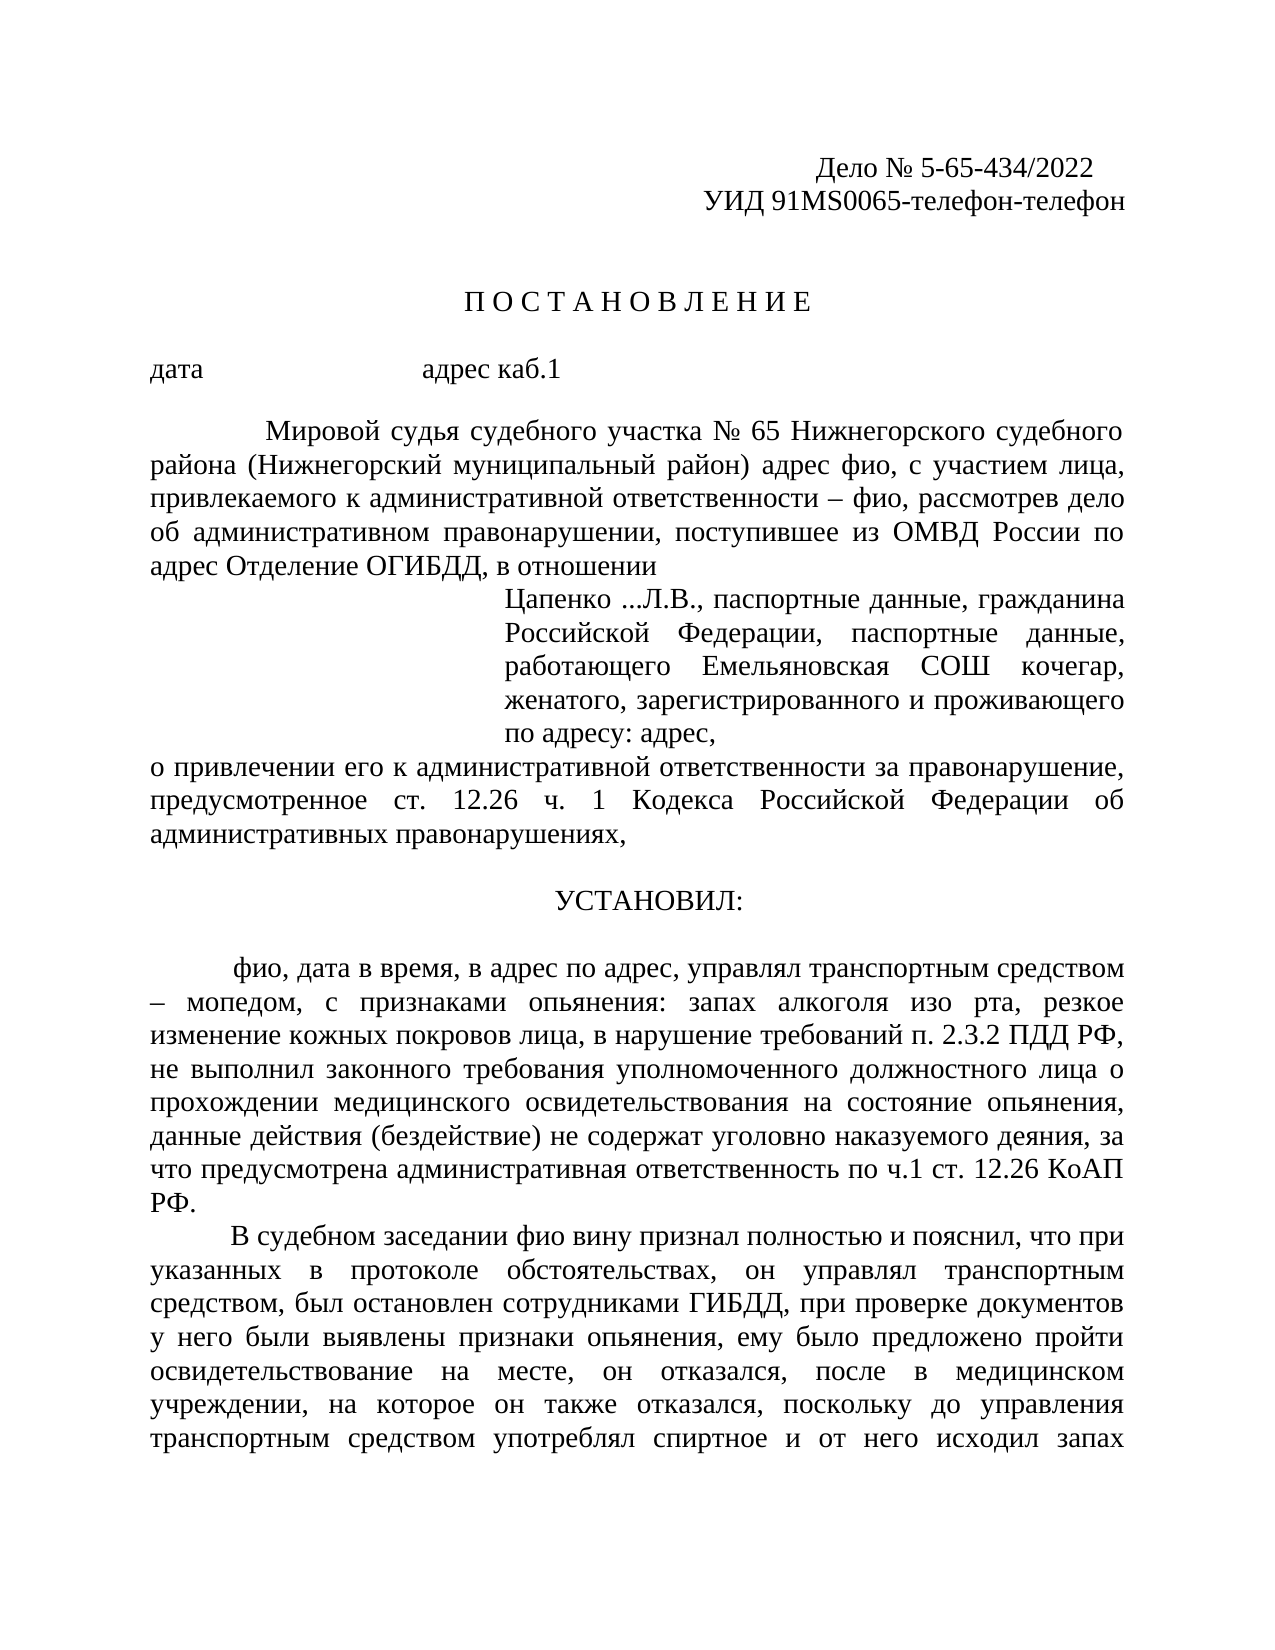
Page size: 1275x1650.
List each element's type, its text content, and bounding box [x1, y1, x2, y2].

text УИД 91MS0065-телефон-телефон [150, 183, 1125, 217]
text УСТАНОВИЛ: [150, 883, 1125, 917]
text Цапенко ...Л.В., паспортные данные, гражданина Российской Федерации, паспортные данные, работающего Емельяновская СОШ кочегар, женатого, зарегистрированного и проживающего по адресу: адрес, [504, 581, 1125, 749]
subtitle Дело № 5-65-434/2022 [150, 150, 1125, 183]
text фио, дата в время, в адрес по адрес, управлял транспортным средством – мопедом, с признаками опьянения: запах алкоголя изо рта, резкое изменение кожных покровов лица, в нарушение требований п. 2.3.2 ПДД РФ, не выполнил законного требования уполномоченного должностного лица о прохождении медицинского освидетельствования на состояние опьянения, данные действия (бездействие) не содержат уголовно наказуемого деяния, за что предусмотрена административная ответственность по ч.1 ст. 12.26 КоАП РФ. [150, 950, 1125, 1218]
text о привлечении его к административной ответственности за правонарушение, предусмотренное ст. 12.26 ч. 1 Кодекса Российской Федерации об административных правонарушениях, [150, 749, 1125, 849]
text Мировой судья судебного участка № 65 Нижнегорского судебного района (Нижнегорский муниципальный район) адрес фио, с участием лица, привлекаемого к административной ответственности – фио, рассмотрев дело об административном правонарушении, поступившее из ОМВД России по адрес Отделение ОГИБДД, в отношении [150, 413, 1125, 581]
text дата адрес каб.1 [150, 351, 1125, 385]
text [150, 1218, 1125, 1453]
subtitle П О С Т А Н О В Л Е Н И Е [150, 284, 1125, 318]
